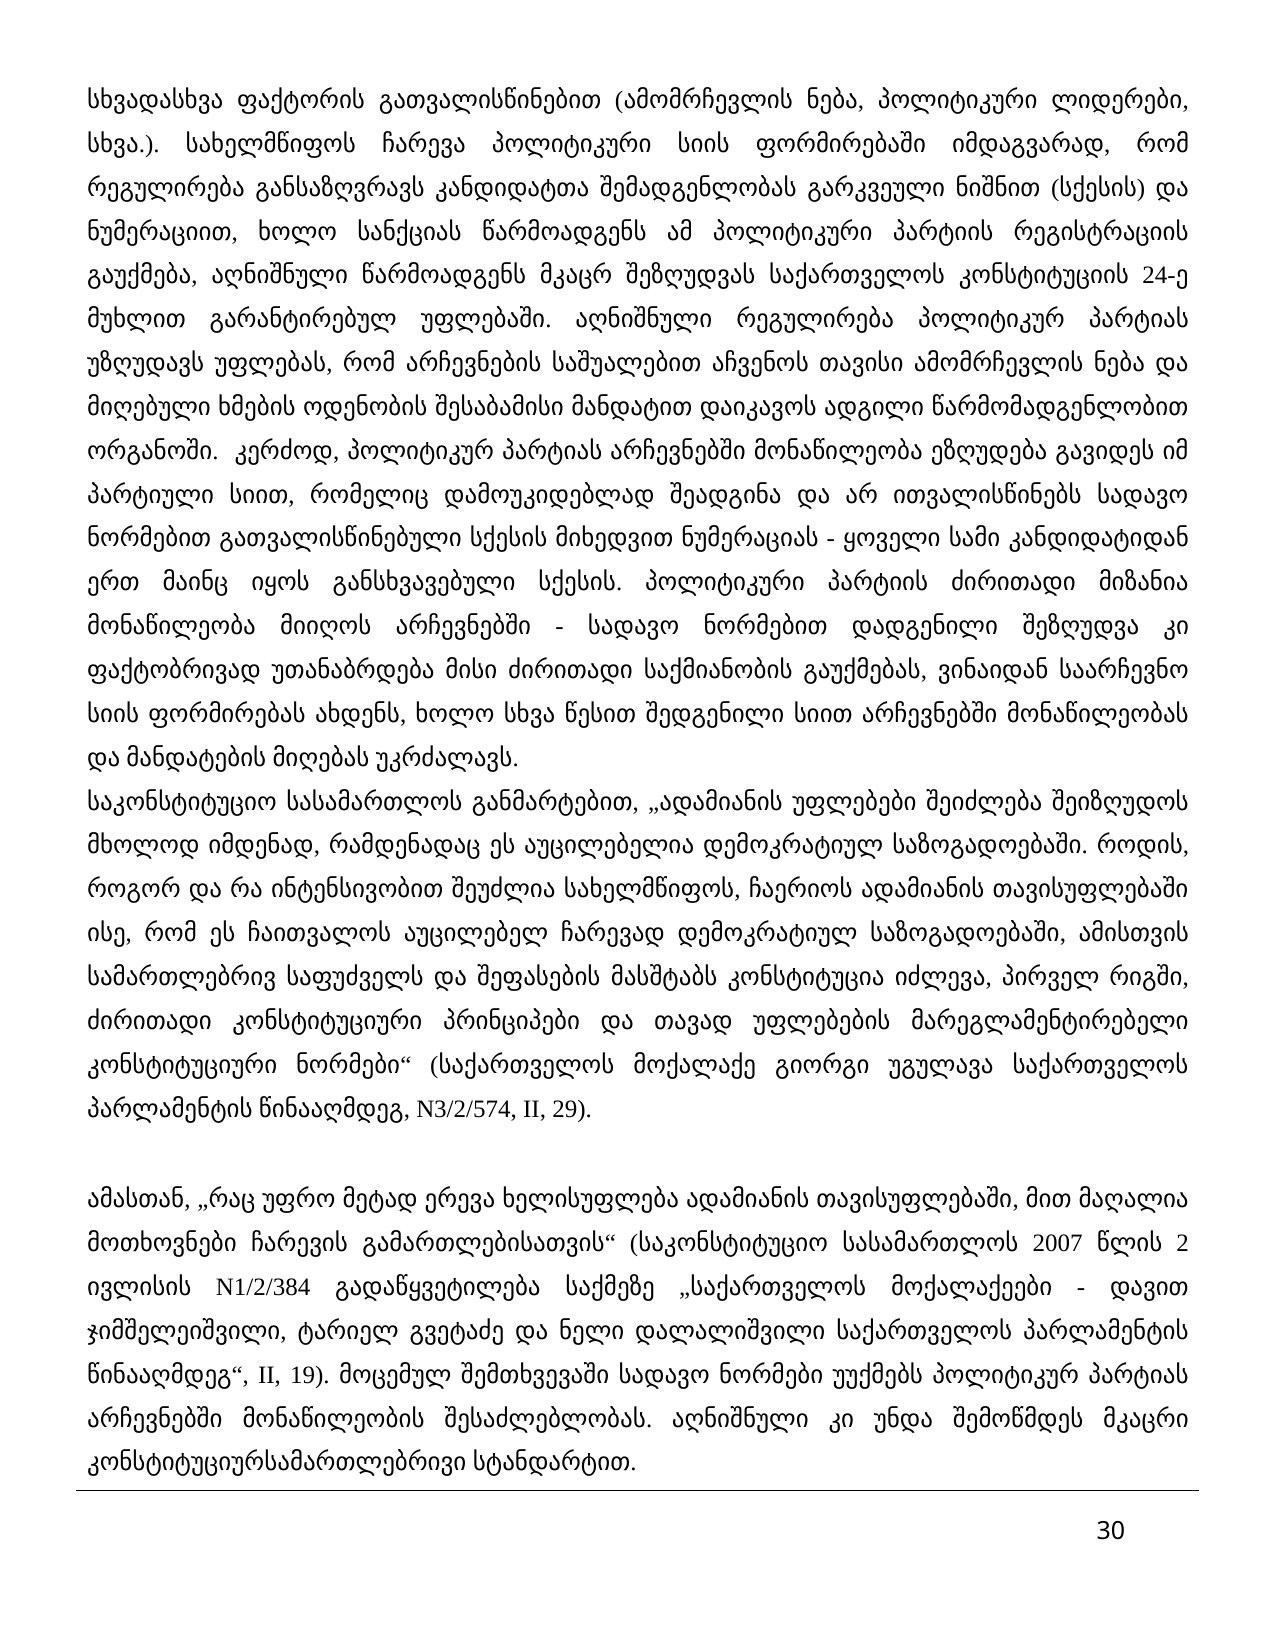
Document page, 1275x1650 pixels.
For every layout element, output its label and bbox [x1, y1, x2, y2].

table_header [76, 85, 1199, 1490]
